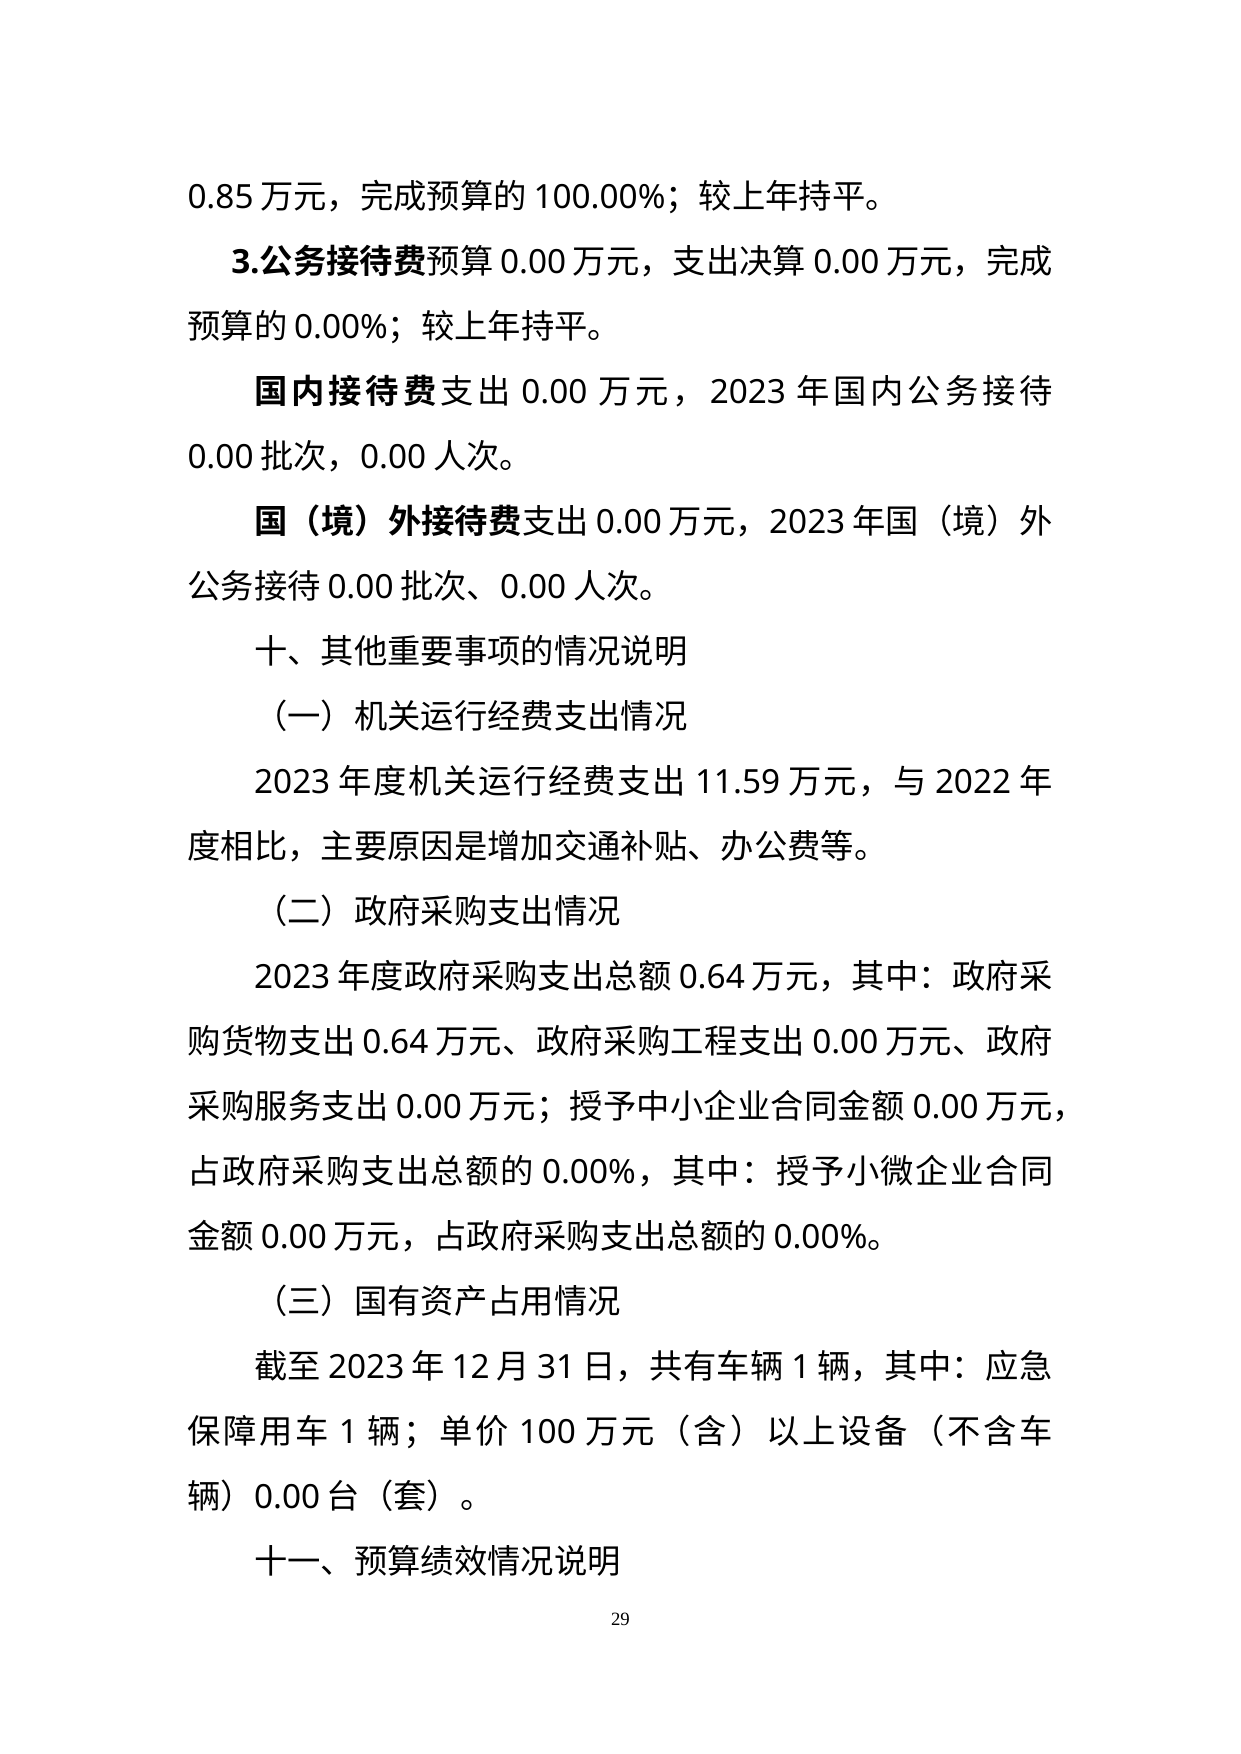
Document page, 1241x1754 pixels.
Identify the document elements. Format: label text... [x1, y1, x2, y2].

text （一）机关运行经费支出情况 [187, 682, 1053, 747]
text 国（境）外接待费支出0.00万元，2023年国（境）外公务接待0.00批次、0.00人次。 [187, 487, 1053, 617]
text 2023年度机关运行经费支出11.59万元，与2022年度相比，主要原因是增加交通补贴、办公费等。 [187, 747, 1053, 877]
text 十、其他重要事项的情况说明 [187, 617, 1053, 682]
text 2023年度政府采购支出总额0.64万元，其中：政府采购货物支出0.64万元、政府采购工程支出0.00万元、政府采购服务支出0.00万元；授予中小企业合同金额0.00万元，占政府采购支出总额的0.00%，其中：授予小微企业合同金额0.00万元，占政府采购支出总额的0.00%。 [187, 942, 1053, 1267]
text 国内接待费支出0.00万元，2023年国内公务接待0.00批次，0.00人次。 [187, 357, 1053, 487]
text （三）国有资产占用情况 [187, 1267, 1053, 1332]
text 截至2023年12月31日，共有车辆1辆，其中：应急保障用车1辆；单价100万元（含）以上设备（不含车辆）0.00台（套）。 [187, 1332, 1053, 1527]
text 十一、预算绩效情况说明 [187, 1527, 1053, 1592]
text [187, 162, 1053, 227]
text 3.公务接待费预算0.00万元，支出决算0.00万元，完成预算的0.00%；较上年持平。 [187, 227, 1053, 357]
text （二）政府采购支出情况 [187, 877, 1053, 942]
